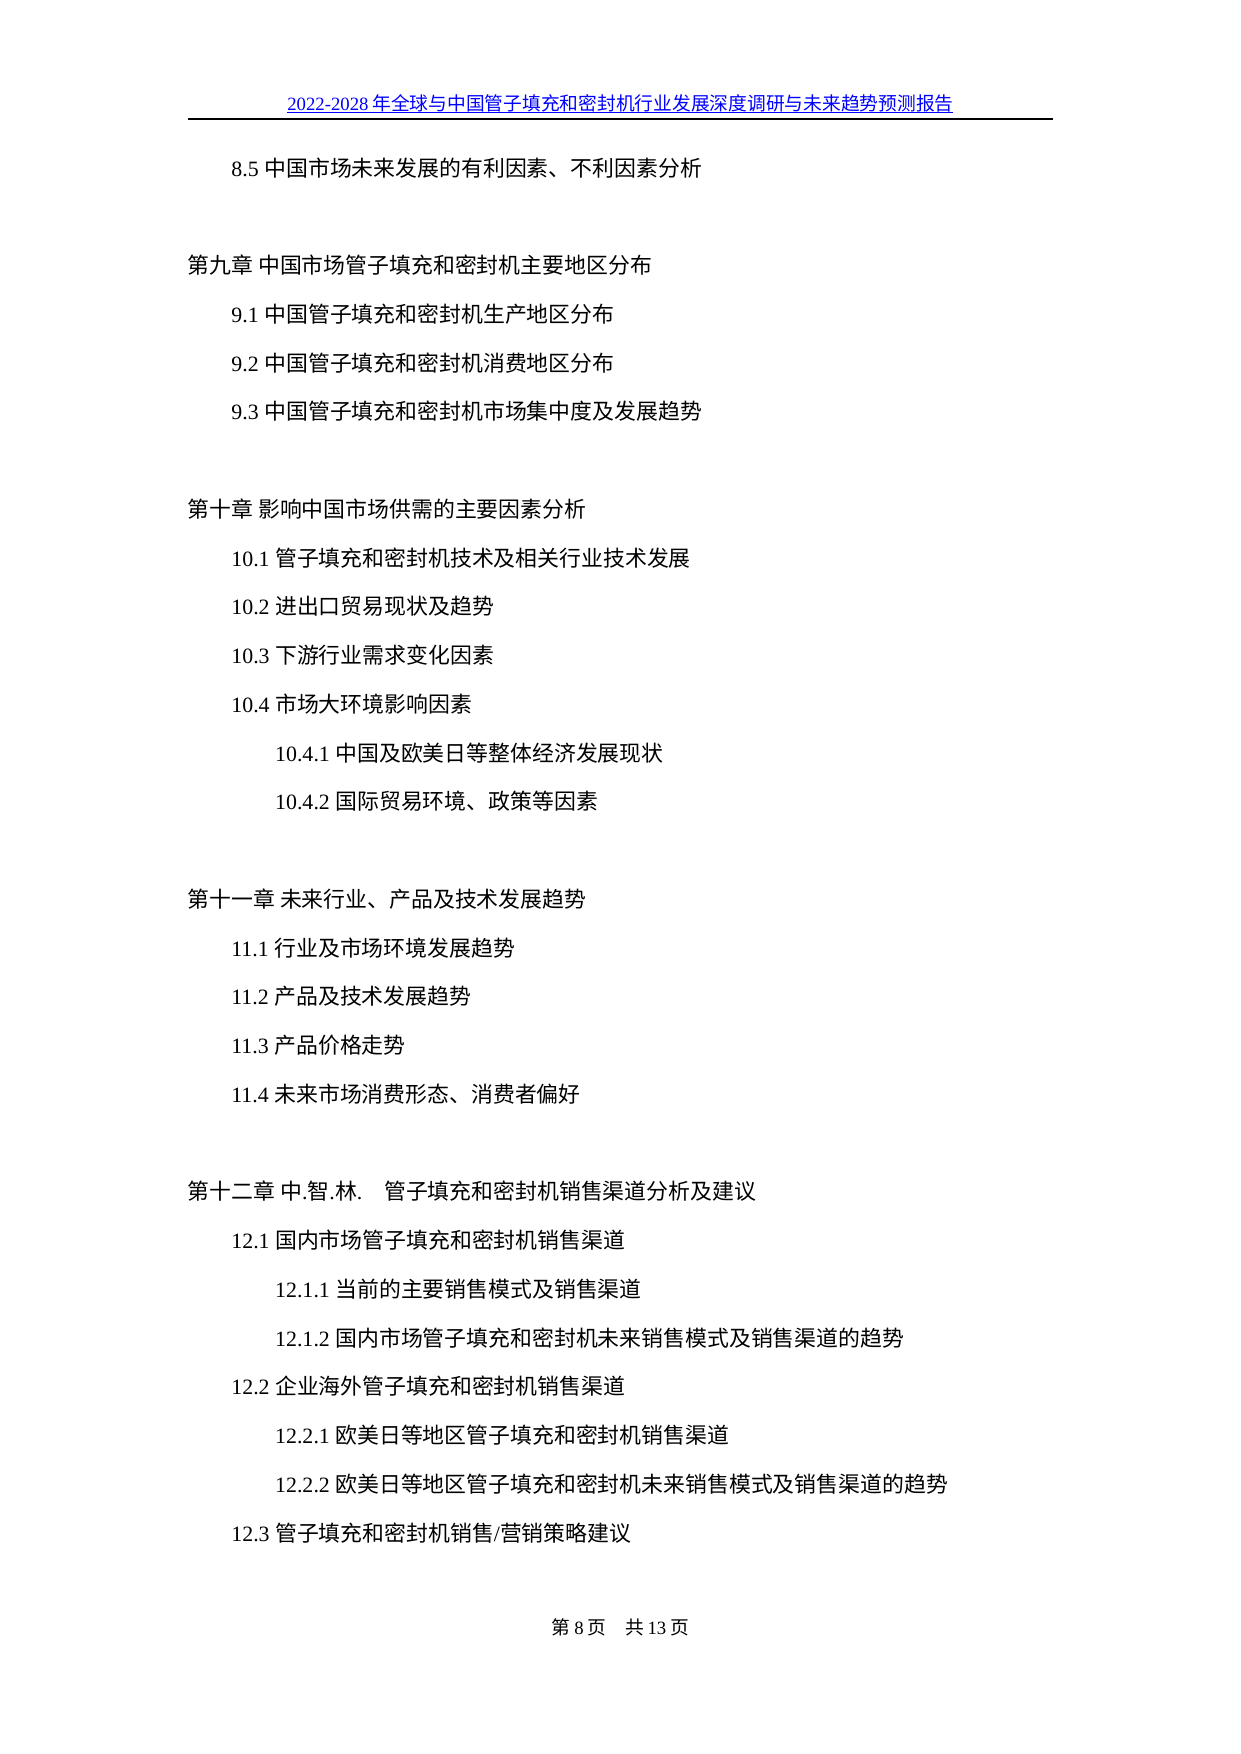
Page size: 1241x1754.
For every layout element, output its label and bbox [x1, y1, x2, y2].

text [187, 150, 1053, 1548]
